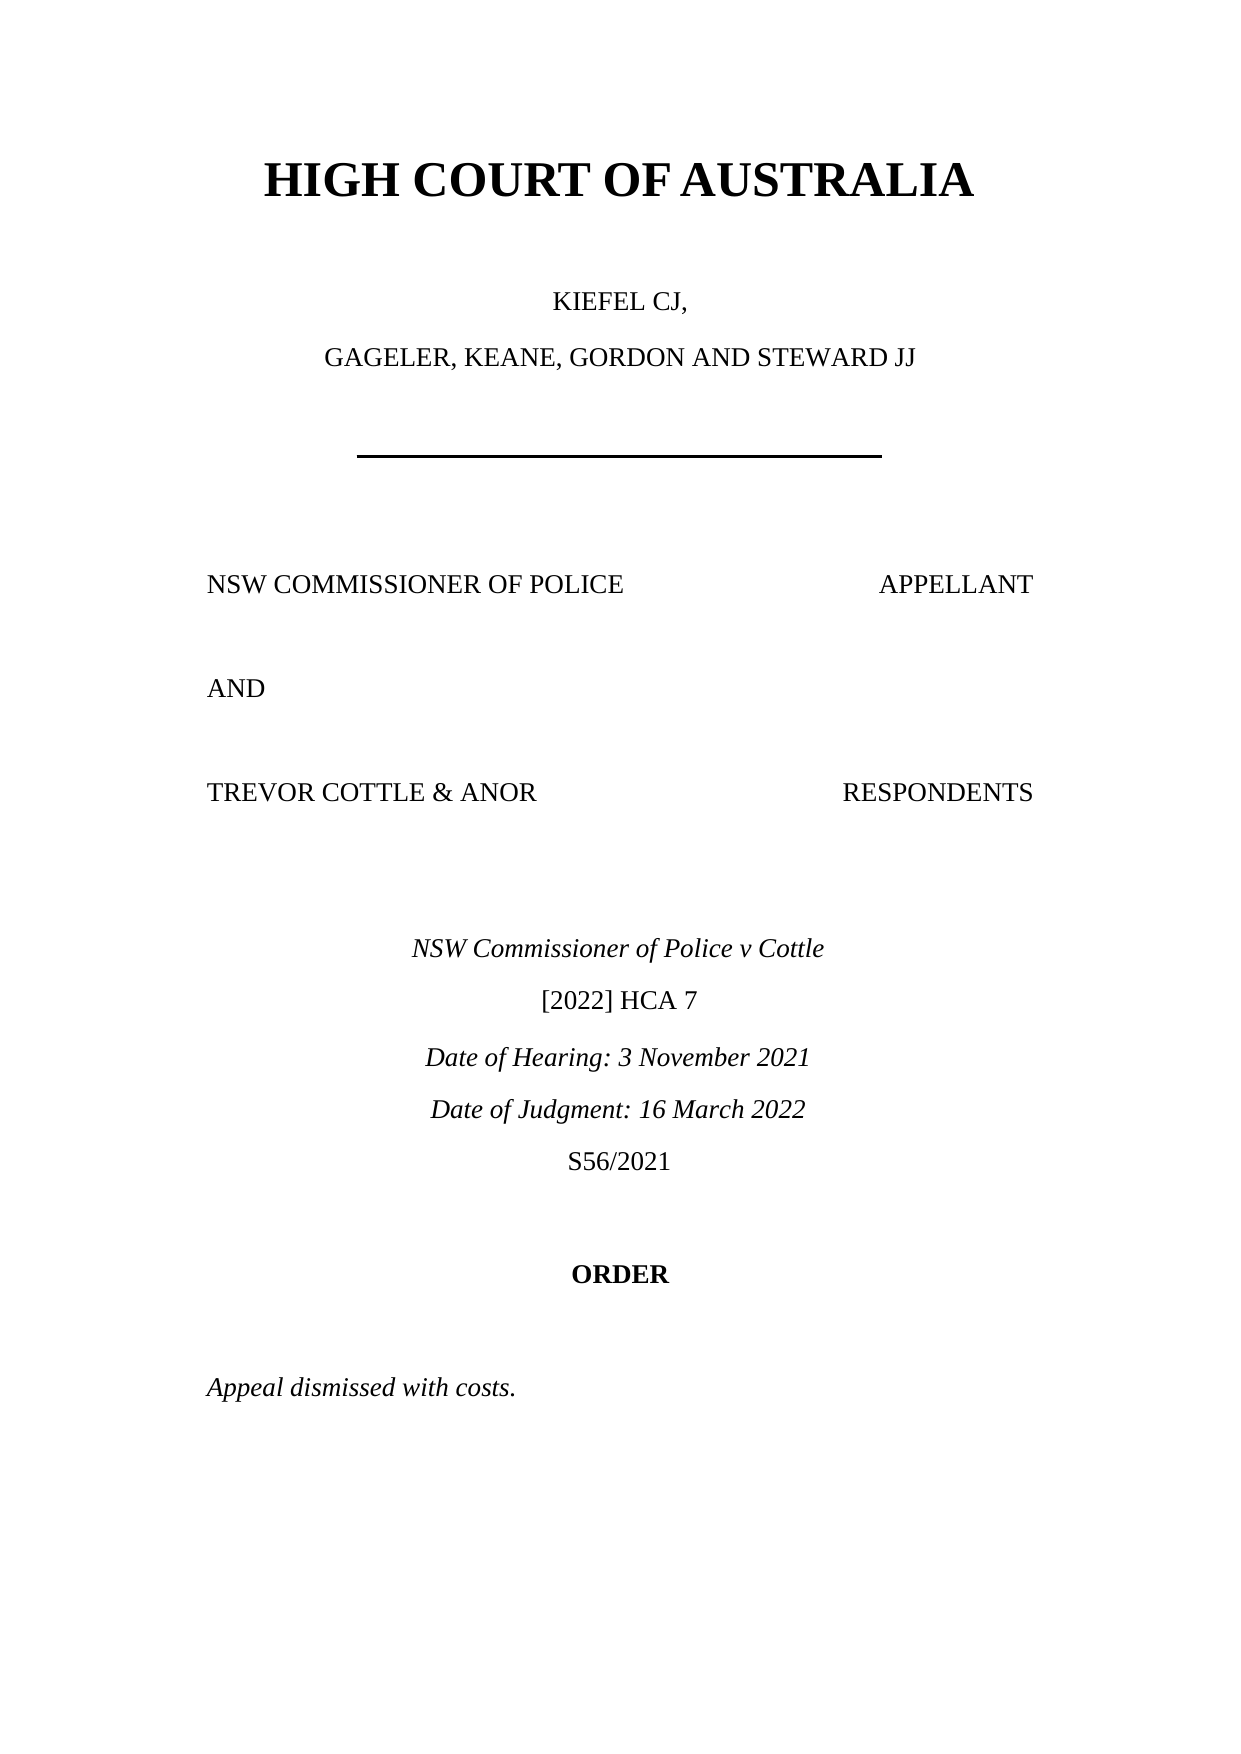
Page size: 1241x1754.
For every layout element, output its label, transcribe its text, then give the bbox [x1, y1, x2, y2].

text Date of Judgment: 16 March 2022 [207, 1093, 1032, 1124]
text HIGH COURT OF AUSTRALIA [207, 150, 1032, 207]
text KIEFEL CJ, [207, 285, 1033, 316]
text Date of Hearing: 3 November 2021 [207, 1041, 1032, 1072]
text GAGELER, KEANE, GORDON AND STEWARD JJ [207, 341, 1033, 373]
text TREVOR COTTLE & ANOR RESPONDENTS [207, 776, 1034, 807]
text Appeal dismissed with costs. [207, 1371, 1033, 1402]
text ORDER [207, 1258, 1033, 1289]
text [2022] HCA 7 [207, 984, 1032, 1015]
text AND [207, 672, 1034, 703]
text S56/2021 [207, 1145, 1032, 1176]
text NSW COMMISSIONER OF POLICE APPELLANT [207, 568, 1034, 599]
text NSW Commissioner of Police v Cottle [207, 932, 1032, 963]
